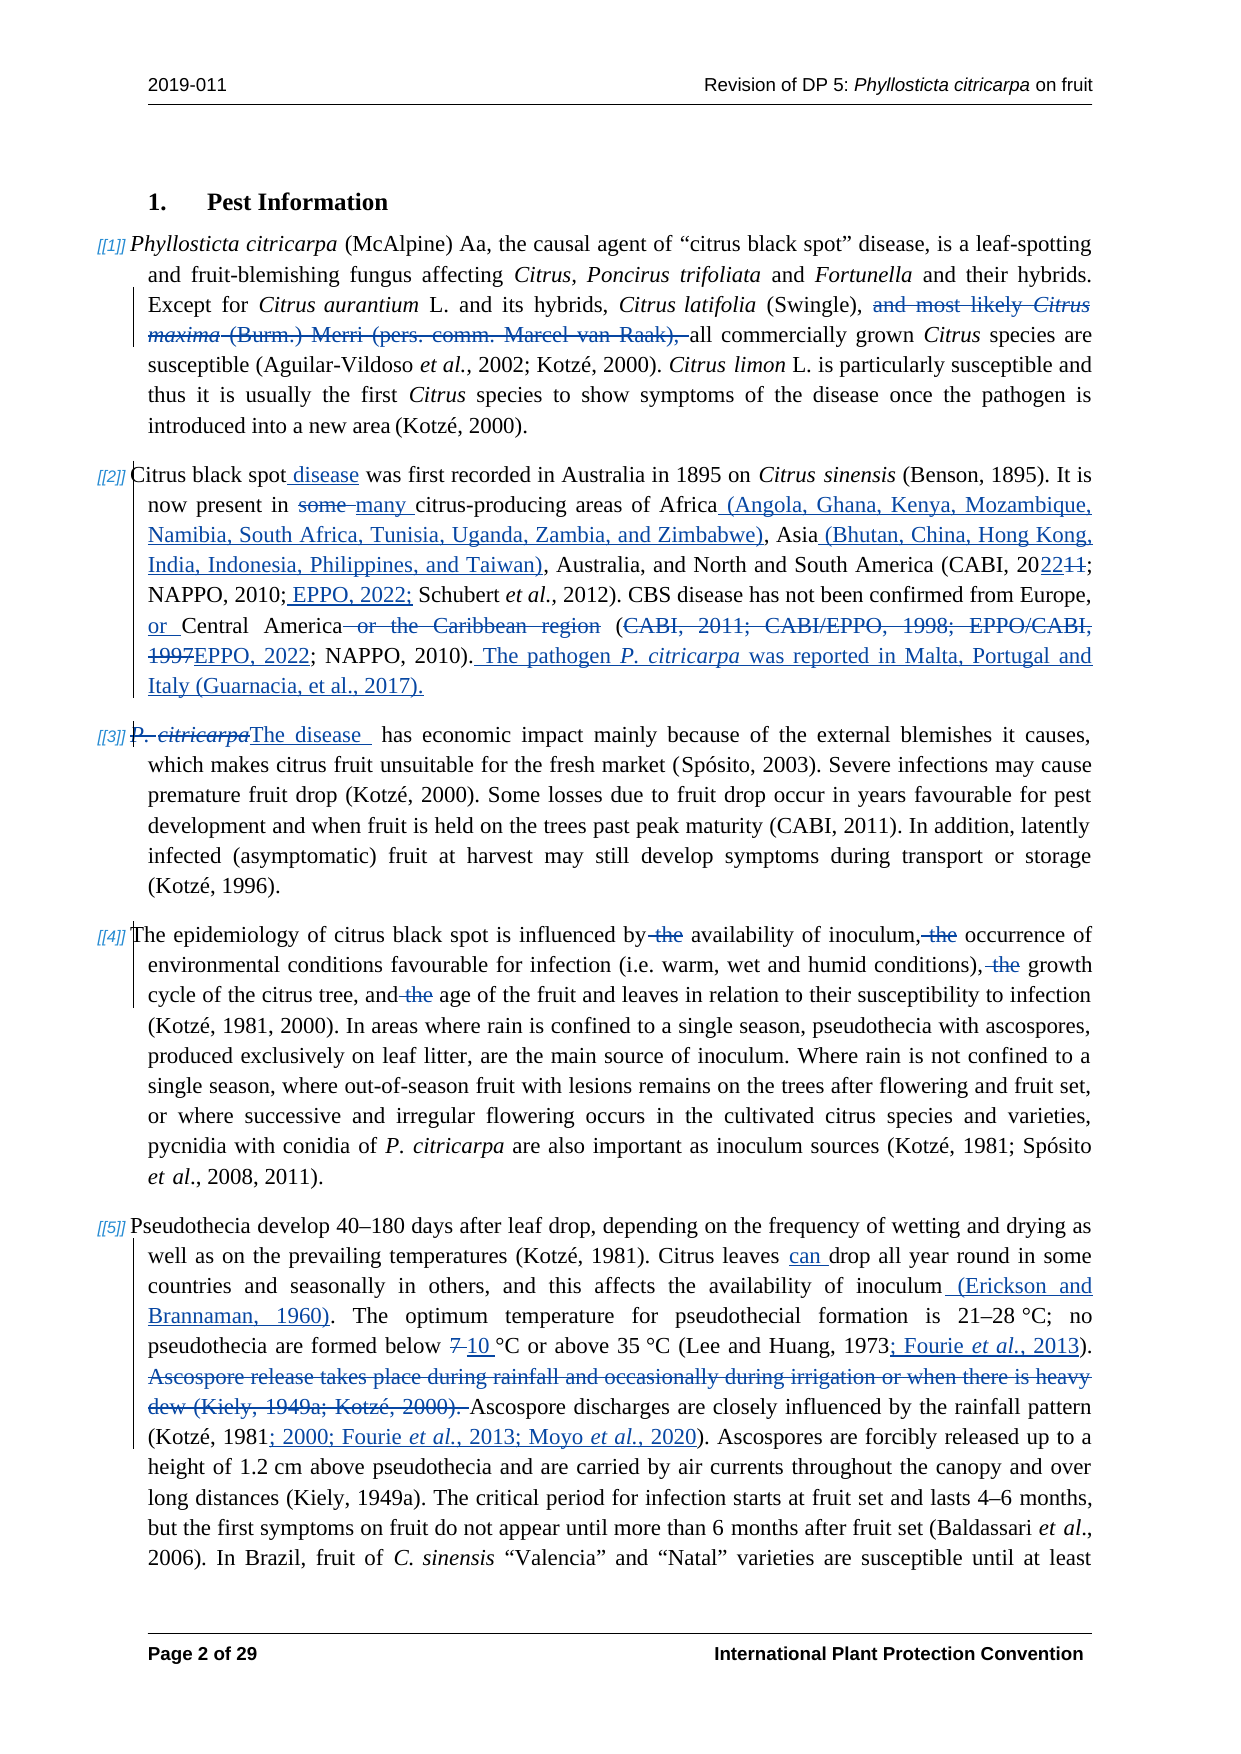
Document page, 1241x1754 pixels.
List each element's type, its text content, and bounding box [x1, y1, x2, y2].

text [97, 1212, 1092, 1570]
text The epidemiology of citrus black spot is influenced by availability of inoculum, occurrence of environmental conditions favourable for infection (i.e. warm, wet and humid conditions), growth cycle of the citrus tree, and age of the fruit and leaves in relation to their susceptibility to infection (Kotzé, 1981, 2000). In areas where rain is confined to a single season, pseudothecia with ascospores, produced exclusively on leaf litter, are the main source of inoculum. Where rain is not confined to a single season, where out-of-season fruit with lesions remains on the trees after flowering and fruit set, or where successive and irregular flowering occurs in the cultivated citrus species and varieties, pycnidia with conidia of P. citricarpa are also important as inoculum sources (Kotzé, 1981; Spósito et al., 2008, 2011). [97, 921, 1092, 1189]
subtitle 1. Pest Information [148, 187, 1092, 216]
text Phyllosticta citricarpa (McAlpine) Aa, the causal agent of “citrus black spot” disease, is a leaf-spotting and fruit-blemishing fungus affecting Citrus, Poncirus trifoliata and Fortunella and their hybrids. Except for Citrus aurantium L. and its hybrids, Citrus latifolia (Swingle), all commercially grown Citrus species are susceptible (Aguilar-Vildoso et al., 2002; Kotzé, 2000). Citrus limon L. is particularly susceptible and thus it is usually the first Citrus species to show symptoms of the disease once the pathogen is introduced into a new area (Kotzé, 2000). [97, 230, 1092, 438]
text Citrus black spot was first recorded in Australia in 1895 on Citrus sinensis (Benson, 1895). It is now present in citrus-producing areas of Africa, Asia, Australia, and North and South America (CABI, 20; NAPPO, 2010; Schubert et al., 2012). CBS disease has not been confirmed from Europe, Central America (; NAPPO, 2010). [134, 461, 1092, 698]
text has economic impact mainly because of the external blemishes it causes, which makes citrus fruit unsuitable for the fresh market (Spósito, 2003). Severe infections may cause premature fruit drop (Kotzé, 2000). Some losses due to fruit drop occur in years favourable for pest development and when fruit is held on the trees past peak maturity (CABI, 2011). In addition, latently infected (asymptomatic) fruit at harvest may still develop symptoms during transport or storage (Kotzé, 1996). [97, 721, 1092, 898]
